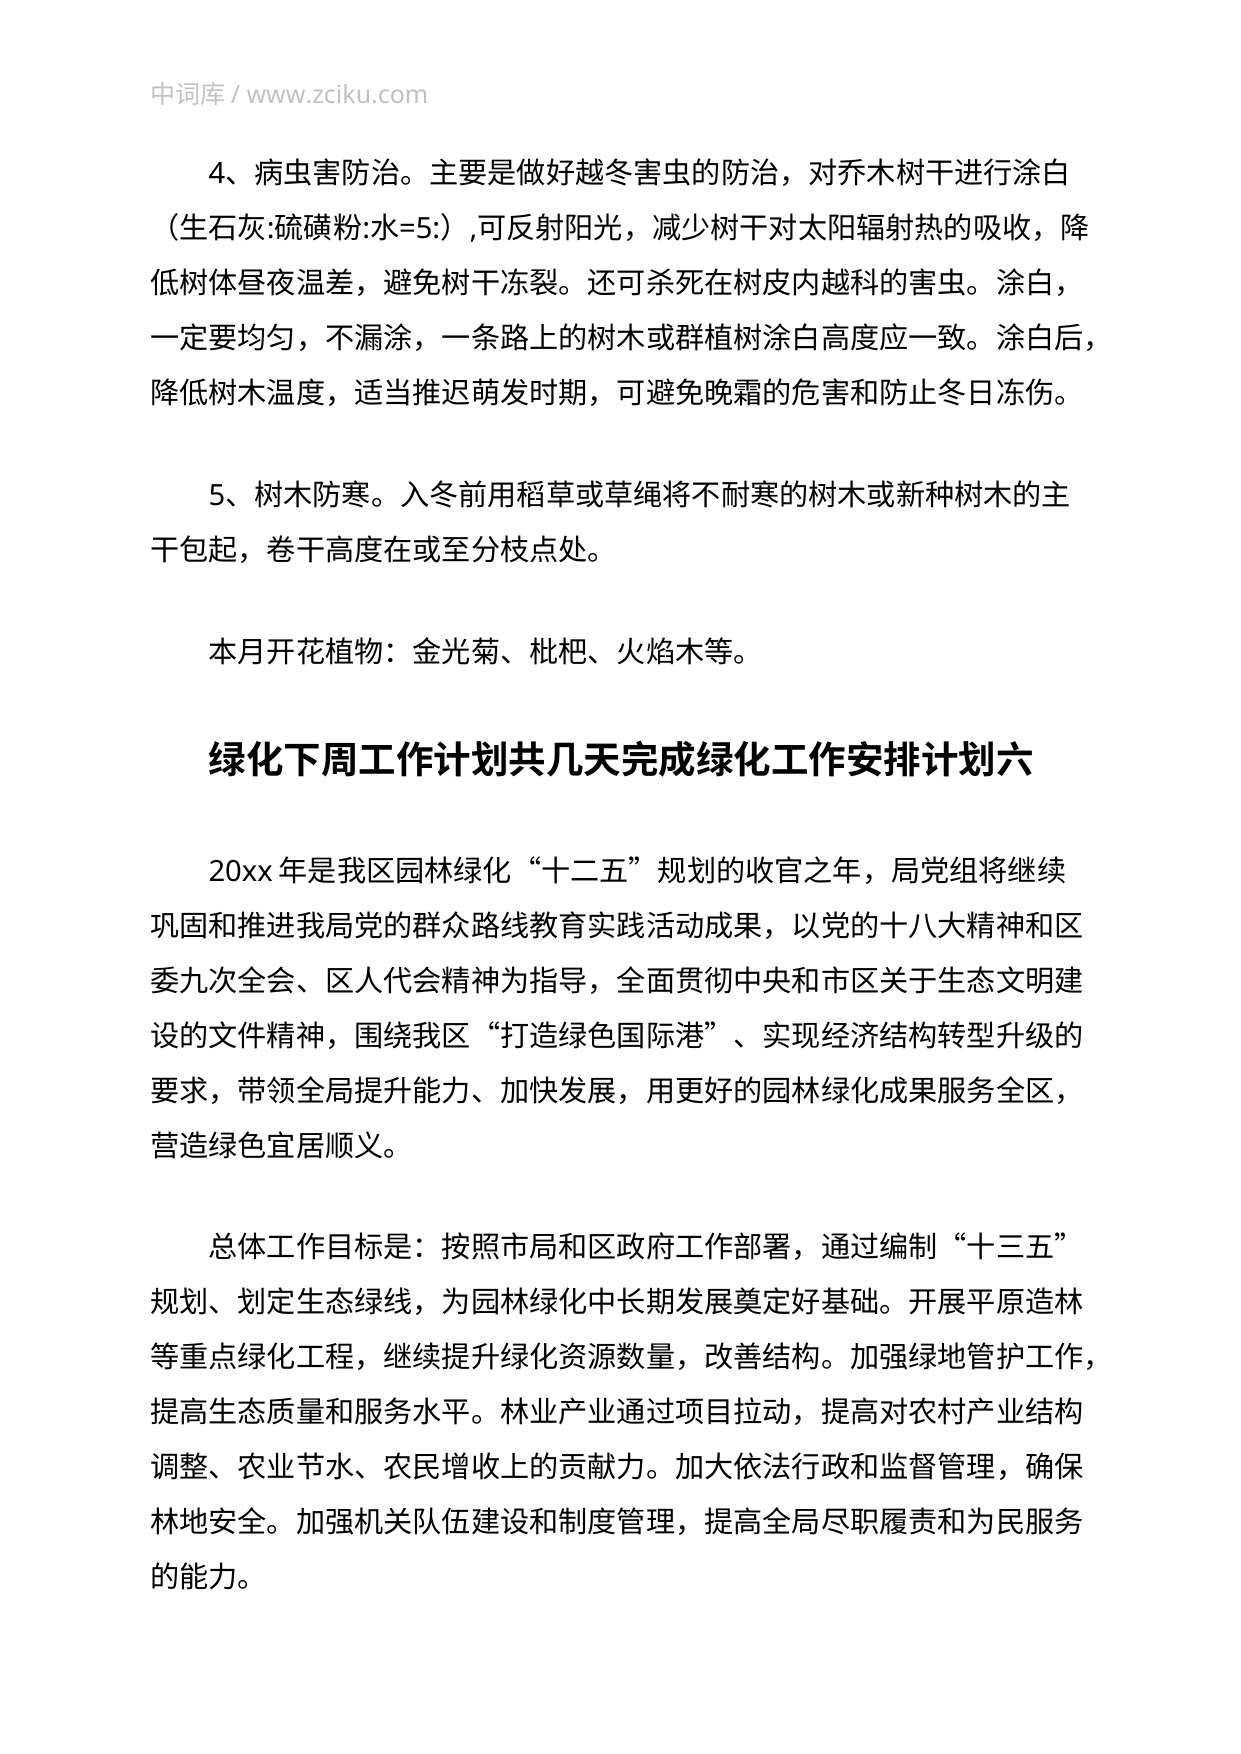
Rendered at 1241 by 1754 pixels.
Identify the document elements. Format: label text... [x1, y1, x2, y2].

text 总体工作目标是：按照市局和区政府工作部署，通过编制“十三五”规划、划定生态绿线，为园林绿化中长期发展奠定好基础。开展平原造林等重点绿化工程，继续提升绿化资源数量，改善结构。加强绿地管护工作，提高生态质量和服务水平。林业产业通过项目拉动，提高对农村产业结构调整、农业节水、农民增收上的贡献力。加大依法行政和监督管理，确保林地安全。加强机关队伍建设和制度管理，提高全局尽职履责和为民服务的能力。 [150, 1224, 1090, 1596]
text 5、树木防寒。入冬前用稻草或草绳将不耐寒的树木或新种树木的主干包起，卷干高度在或至分枝点处。 [150, 472, 1090, 569]
text 20xx年是我区园林绿化“十二五”规划的收官之年，局党组将继续巩固和推进我局党的群众路线教育实践活动成果，以党的十八大精神和区委九次全会、区人代会精神为指导，全面贯彻中央和市区关于生态文明建设的文件精神，围绕我区“打造绿色国际港”、实现经济结构转型升级的要求，带领全局提升能力、加快发展，用更好的园林绿化成果服务全区，营造绿色宜居顺义。 [150, 847, 1090, 1164]
text 4、病虫害防治。主要是做好越冬害虫的防治，对乔木树干进行涂白（生石灰:硫磺粉:水=5:）,可反射阳光，减少树干对太阳辐射热的吸收，降低树体昼夜温差，避免树干冻裂。还可杀死在树皮内越科的害虫。涂白，一定要均匀，不漏涂，一条路上的树木或群植树涂白高度应一致。涂白后，降低树木温度，适当推迟萌发时期，可避免晚霜的危害和防止冬日冻伤。 [150, 150, 1090, 412]
text 本月开花植物：金光菊、枇杷、火焰木等。 [150, 628, 1090, 671]
text 绿化下周工作计划共几天完成绿化工作安排计划六 [150, 730, 1090, 784]
